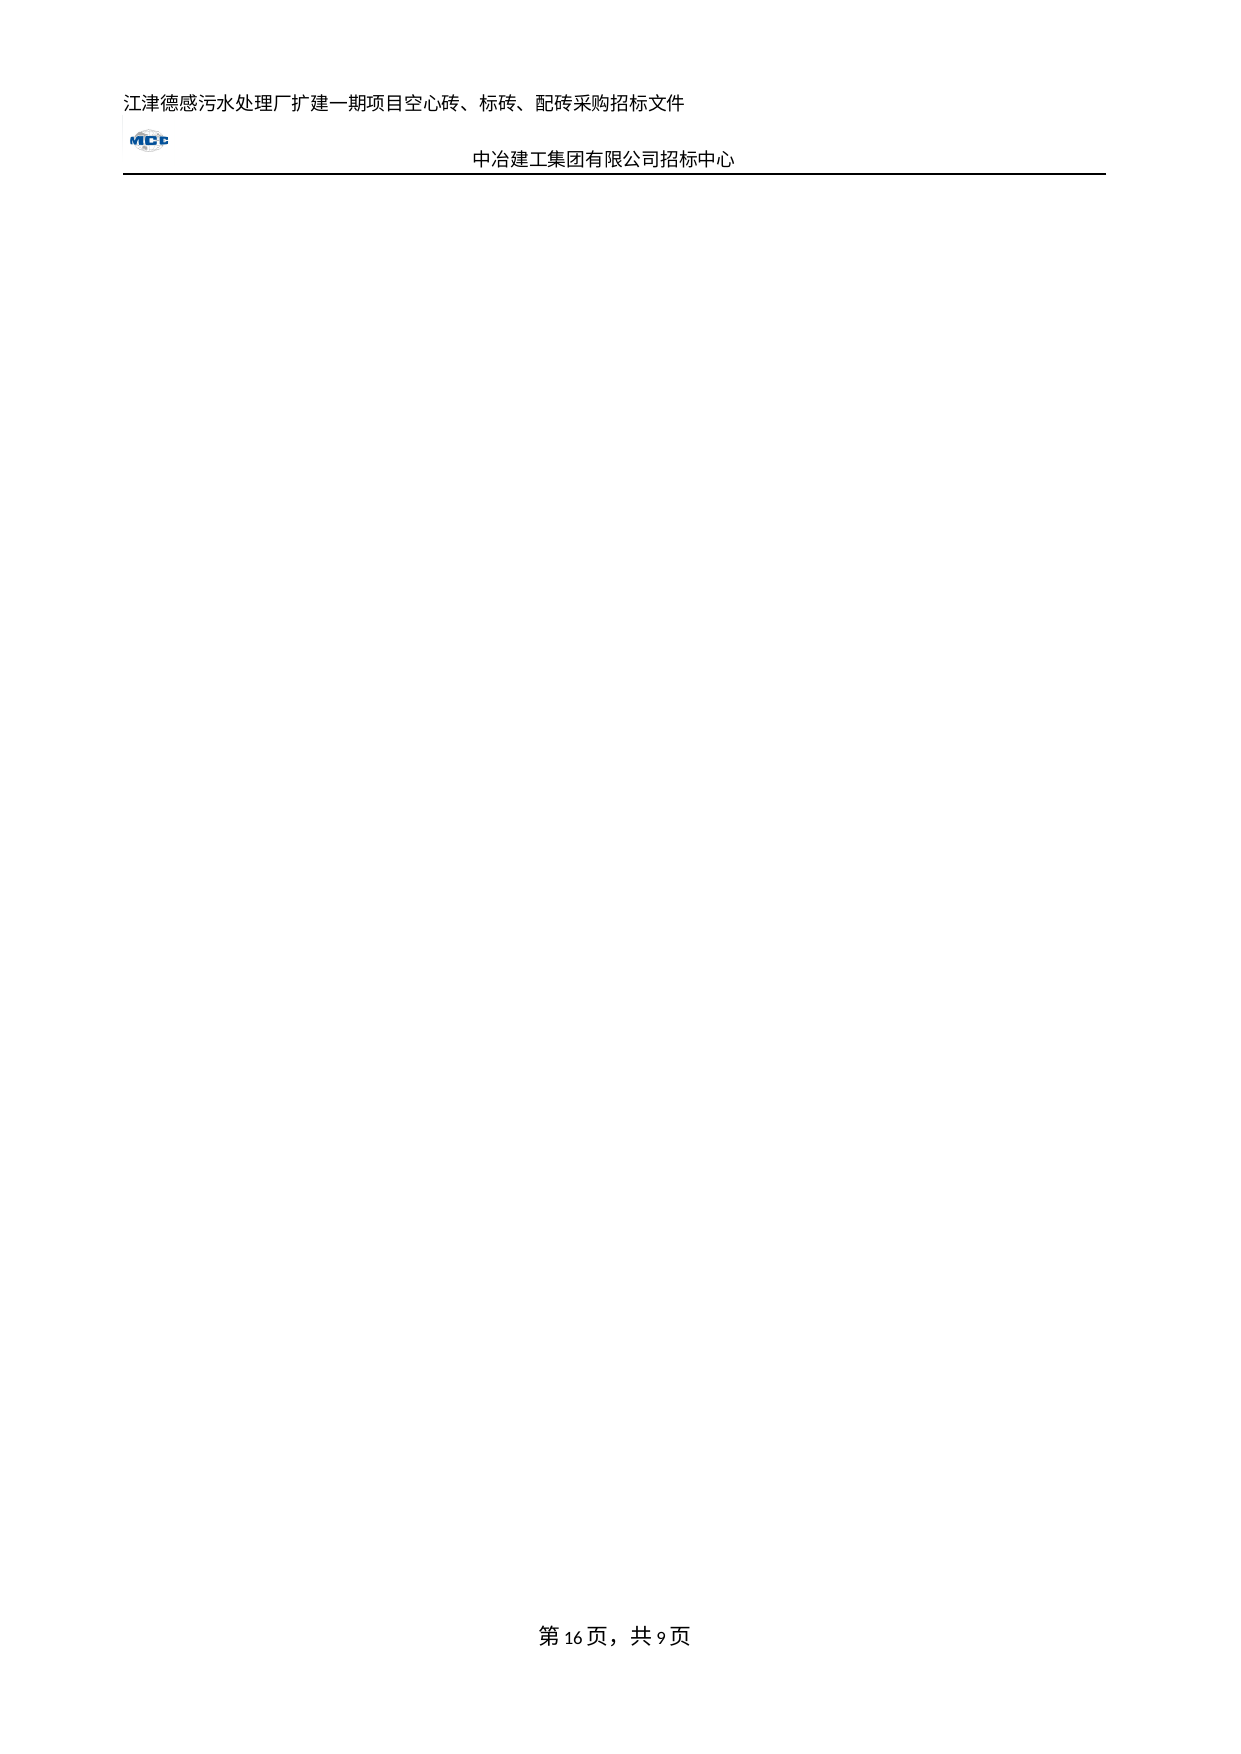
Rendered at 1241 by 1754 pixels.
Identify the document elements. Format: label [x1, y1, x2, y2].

picture [122, 115, 177, 166]
